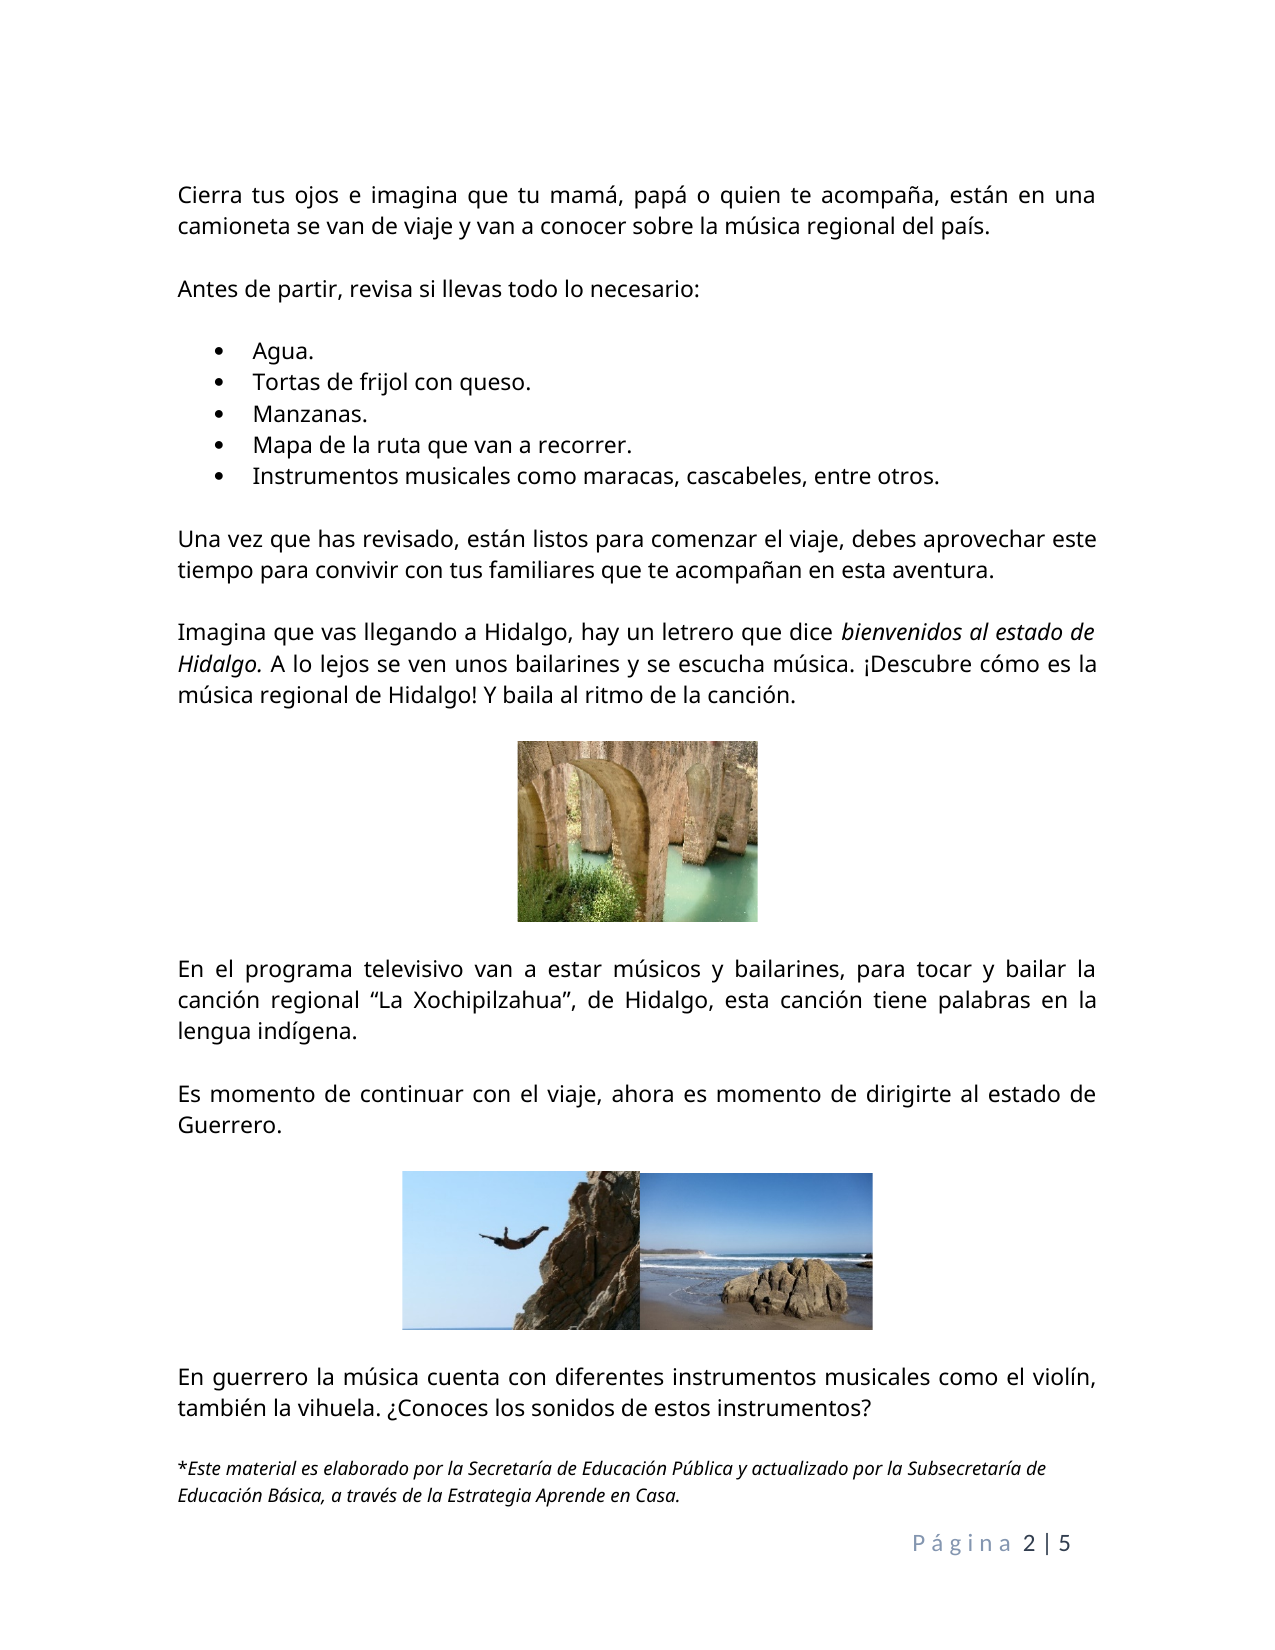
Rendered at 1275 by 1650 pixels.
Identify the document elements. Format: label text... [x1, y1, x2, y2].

text En el programa televisivo van a estar músicos y bailarines, para tocar y bailar la canción regional “La Xochipilzahua”, de Hidalgo, esta canción tiene palabras en la lengua indígena. [177, 953, 1098, 1047]
text Imagina que vas llegando a Hidalgo, hay un letrero que dice bienvenidos al estado de Hidalgo. A lo lejos se ven unos bailarines y se escucha música. ¡Descubre cómo es la música regional de Hidalgo! Y baila al ritmo de la canción. [177, 616, 1098, 710]
list Instrumentos musicales como maracas, cascabeles, entre otros. [215, 460, 1098, 491]
list Manzanas. [215, 398, 1098, 429]
text Es momento de continuar con el viaje, ahora es momento de dirigirte al estado de Guerrero. [177, 1078, 1098, 1140]
text Cierra tus ojos e imagina que tu mamá, papá o quien te acompaña, están en una camioneta se van de viaje y van a conocer sobre la música regional del país. [177, 179, 1098, 241]
list Agua. [215, 335, 1098, 366]
picture [517, 741, 758, 922]
text En guerrero la música cuenta con diferentes instrumentos musicales como el violín, también la vihuela. ¿Conoces los sonidos de estos instrumentos? [177, 1360, 1098, 1423]
list Mapa de la ruta que van a recorrer. [215, 429, 1098, 460]
picture [402, 1171, 873, 1330]
text Antes de partir, revisa si llevas todo lo necesario: [177, 273, 1098, 304]
list Tortas de frijol con queso. [215, 366, 1098, 398]
text Una vez que has revisado, están listos para comenzar el viaje, debes aprovechar este tiempo para convivir con tus familiares que te acompañan en esta aventura. [177, 523, 1098, 585]
